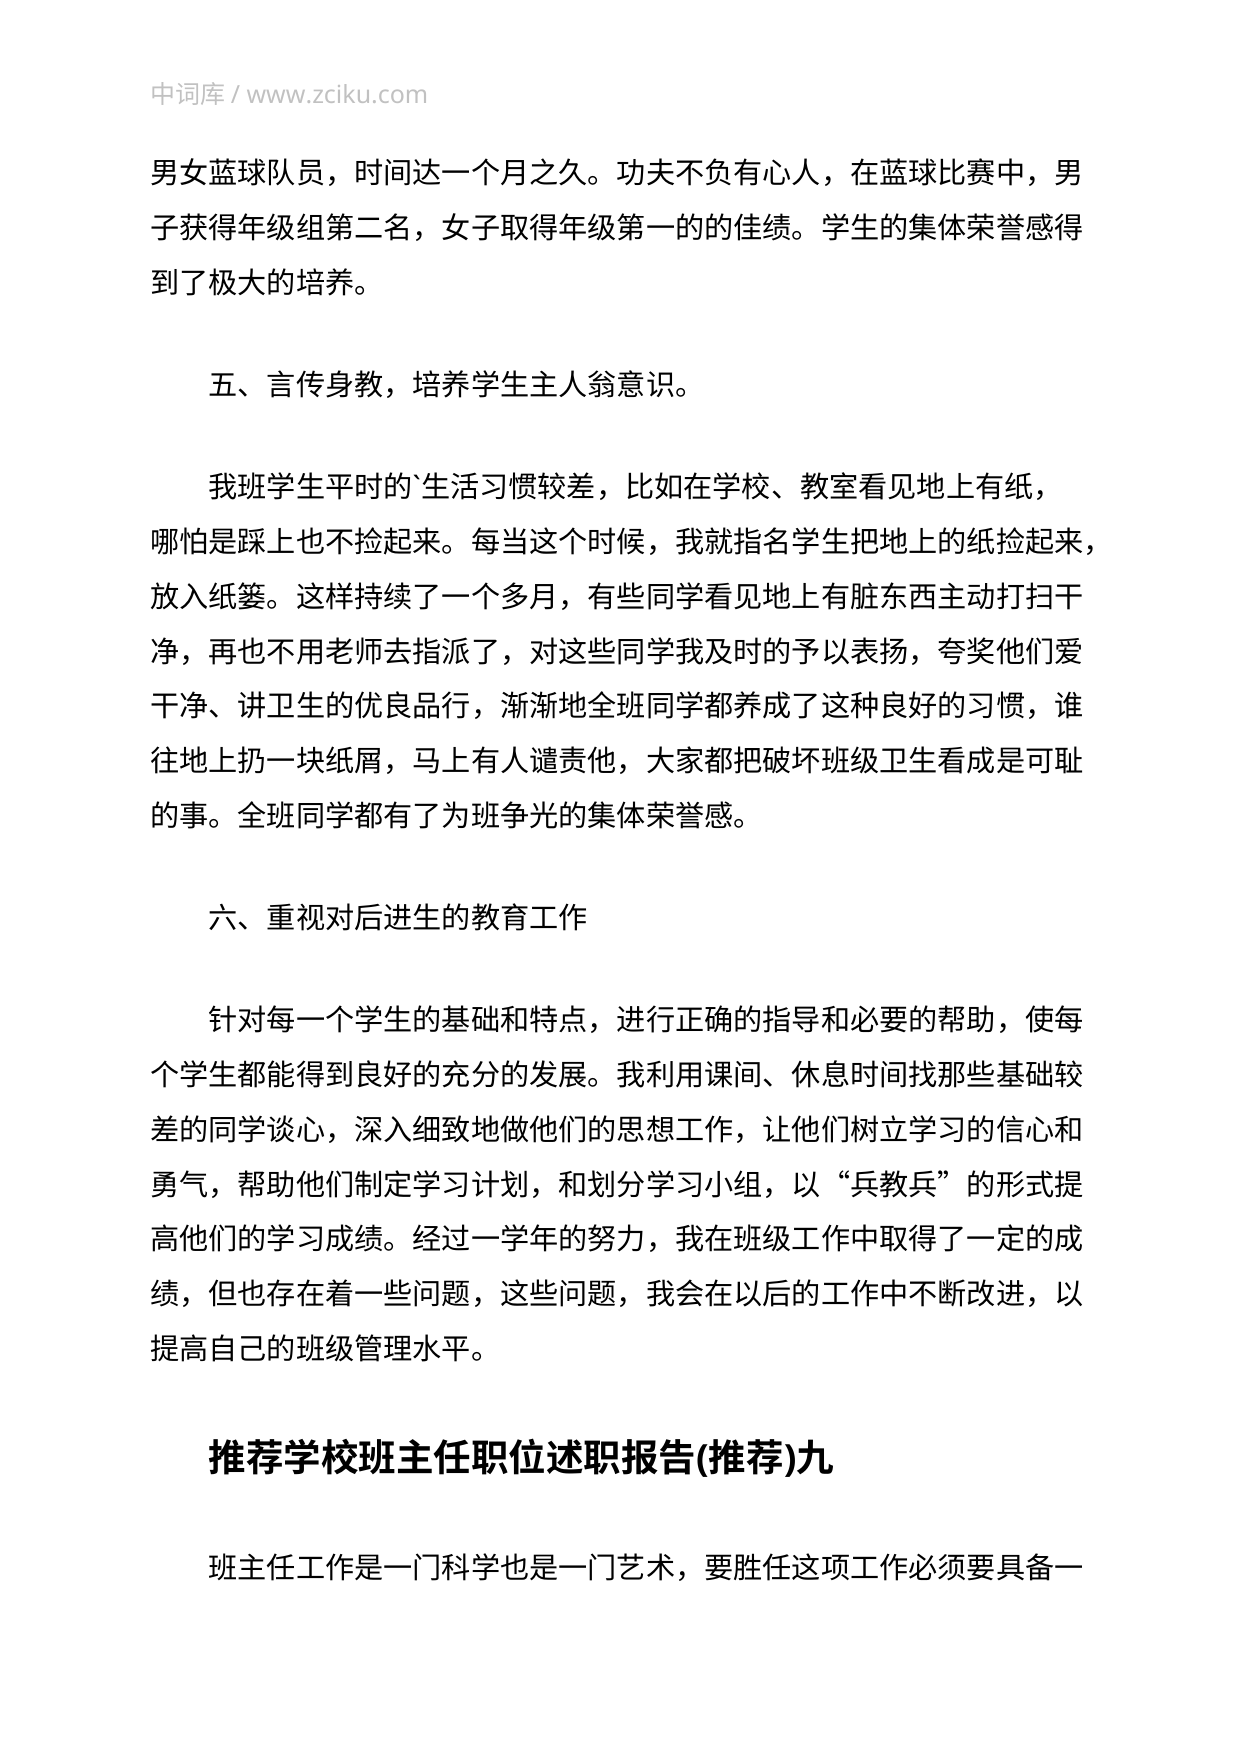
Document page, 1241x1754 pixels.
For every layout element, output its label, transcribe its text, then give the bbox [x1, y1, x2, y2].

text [150, 150, 1090, 302]
text 推荐学校班主任职位述职报告(推荐)九 [150, 1427, 1090, 1482]
text 针对每一个学生的基础和特点，进行正确的指导和必要的帮助，使每个学生都能得到良好的充分的发展。我利用课间、休息时间找那些基础较差的同学谈心，深入细致地做他们的思想工作，让他们树立学习的信心和勇气，帮助他们制定学习计划，和划分学习小组，以“兵教兵”的形式提高他们的学习成绩。经过一学年的努力，我在班级工作中取得了一定的成绩，但也存在着一些问题，这些问题，我会在以后的工作中不断改进，以提高自己的班级管理水平。 [150, 996, 1090, 1368]
text 六、重视对后进生的教育工作 [150, 894, 1090, 937]
text 五、言传身教，培养学生主人翁意识。 [150, 362, 1090, 404]
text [150, 1545, 1090, 1587]
text 我班学生平时的`生活习惯较差，比如在学校、教室看见地上有纸，哪怕是踩上也不捡起来。每当这个时候，我就指名学生把地上的纸捡起来，放入纸篓。这样持续了一个多月，有些同学看见地上有脏东西主动打扫干净，再也不用老师去指派了，对这些同学我及时的予以表扬，夸奖他们爱干净、讲卫生的优良品行，渐渐地全班同学都养成了这种良好的习惯，谁往地上扔一块纸屑，马上有人谴责他，大家都把破坏班级卫生看成是可耻的事。全班同学都有了为班争光的集体荣誉感。 [150, 463, 1090, 835]
